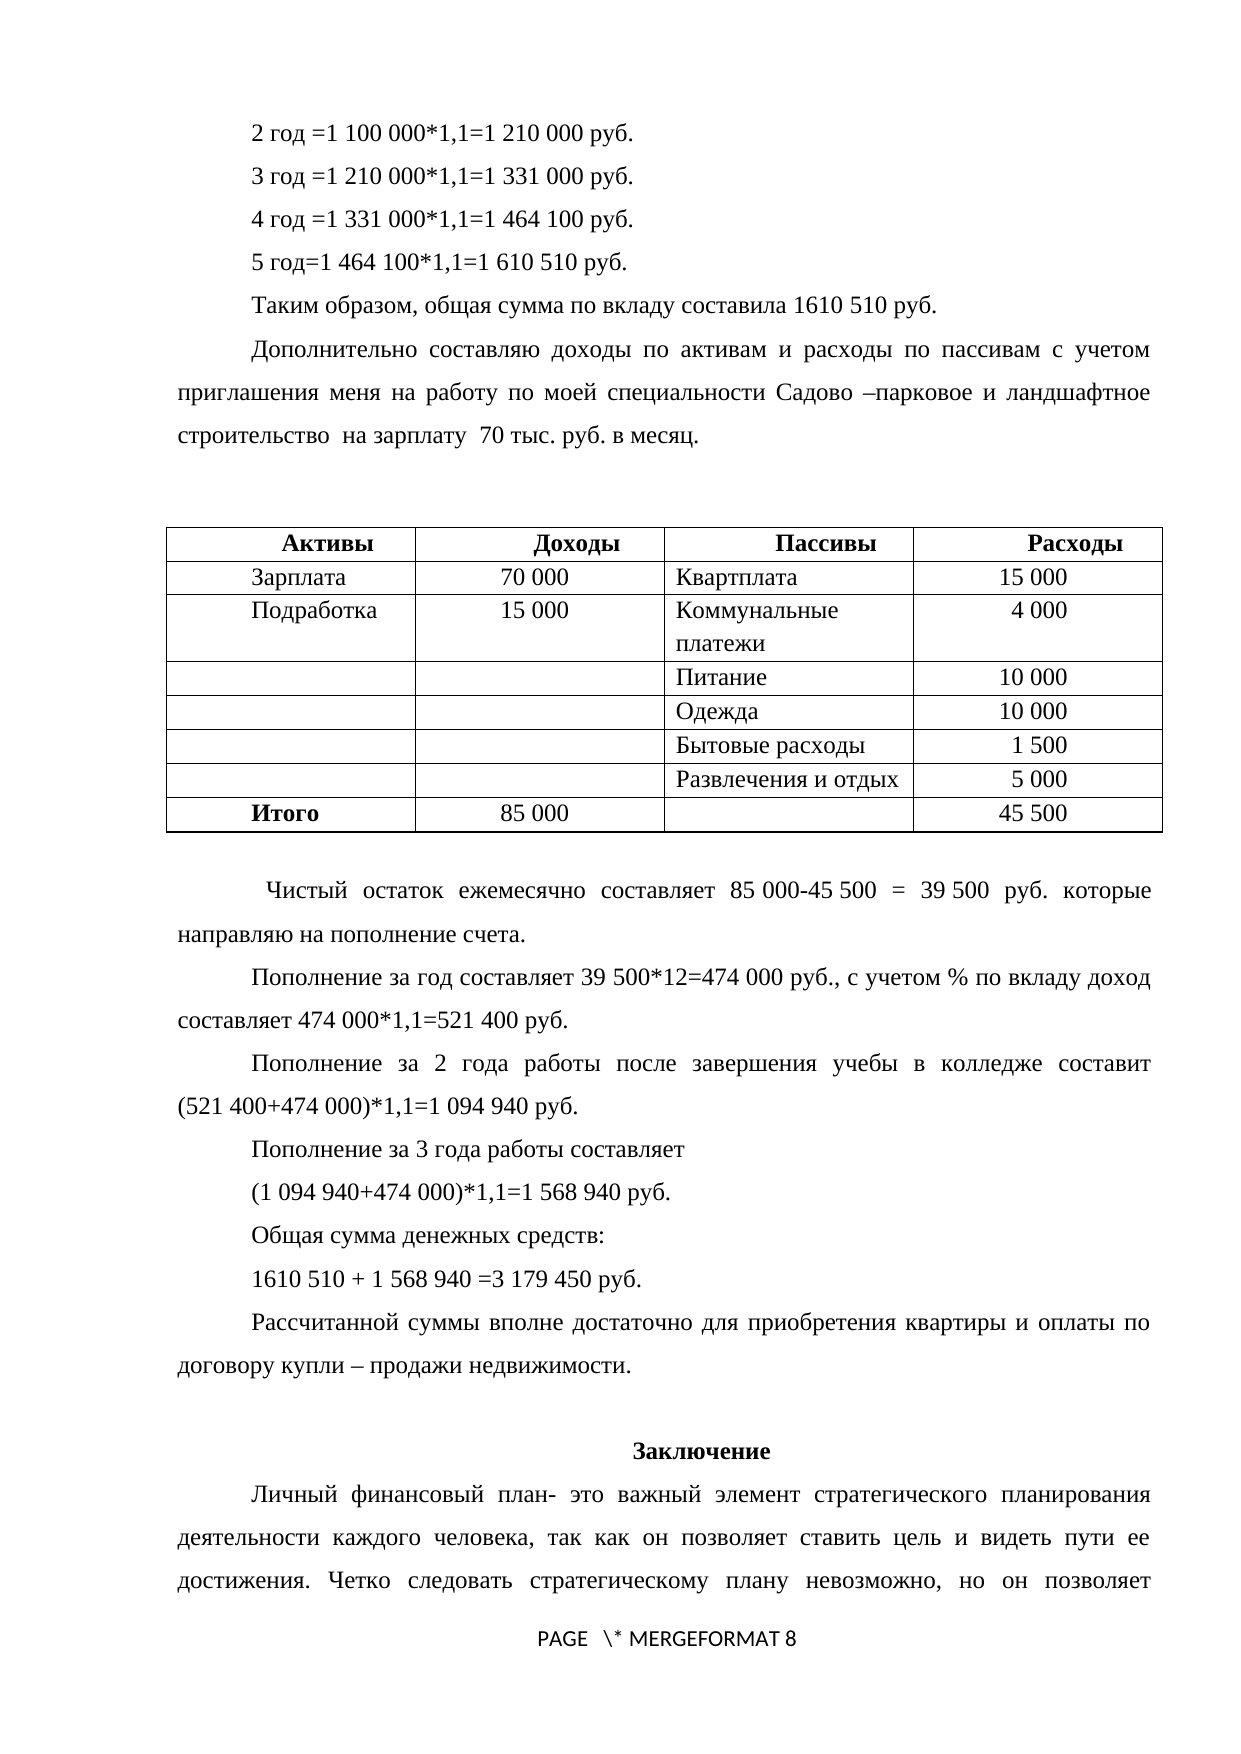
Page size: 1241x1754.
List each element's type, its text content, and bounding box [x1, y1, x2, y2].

text Заключение [177, 1436, 1152, 1465]
table_cell 4 000 [914, 595, 1162, 661]
table_cell Одежда [665, 696, 913, 729]
table_cell 1 500 [914, 730, 1162, 763]
table_cell 70 000 [416, 562, 664, 594]
text 4 год =1 331 000*1,1=1 464 100 руб. [177, 204, 1152, 233]
table_header Активы [167, 528, 415, 561]
text Общая сумма денежных средств: [177, 1221, 1152, 1249]
table_cell [416, 662, 664, 695]
table_cell 5 000 [914, 764, 1162, 797]
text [177, 1479, 1152, 1594]
text 1610 510 + 1 568 940 =3 179 450 руб. [177, 1264, 1152, 1292]
table_cell [416, 764, 664, 797]
table_cell [167, 696, 415, 729]
table_cell Квартплата [665, 562, 913, 594]
text Пополнение за 2 года работы после завершения учебы в колледже составит (521 400+474 000)*1,1=1 094 940 руб. [177, 1048, 1152, 1120]
text Пополнение за 3 года работы составляет [177, 1134, 1152, 1163]
text Чистый остаток ежемесячно составляет 85 000-45 500 = 39 500 руб. которые направляю на пополнение счета. [177, 876, 1152, 947]
text 3 год =1 210 000*1,1=1 331 000 руб. [177, 161, 1152, 190]
table_cell Питание [665, 662, 913, 695]
table_cell [416, 730, 664, 763]
table_cell [167, 764, 415, 797]
table_cell [167, 662, 415, 695]
table_cell 10 000 [914, 662, 1162, 695]
text Таким образом, общая сумма по вкладу составила 1610 510 руб. [177, 291, 1152, 319]
table_cell [416, 696, 664, 729]
table_cell 15 000 [416, 595, 664, 661]
text Рассчитанной суммы вполне достаточно для приобретения квартиры и оплаты по договору купли – продажи недвижимости. [177, 1307, 1152, 1379]
table_cell Коммунальные платежи [665, 595, 913, 661]
text (1 094 940+474 000)*1,1=1 568 940 руб. [177, 1177, 1152, 1206]
table_cell 85 000 [416, 798, 664, 831]
table_cell [167, 730, 415, 763]
table_cell 45 500 [914, 798, 1162, 831]
table_header Доходы [416, 528, 664, 561]
table_cell Зарплата [167, 562, 415, 594]
table_cell Бытовые расходы [665, 730, 913, 763]
table_cell Развлечения и отдых [665, 764, 913, 797]
table_cell [665, 798, 913, 831]
table_cell 10 000 [914, 696, 1162, 729]
text 5 год=1 464 100*1,1=1 610 510 руб. [177, 247, 1152, 276]
text Дополнительно составляю доходы по активам и расходы по пассивам с учетом приглашения меня на работу по моей специальности Садово –парковое и ландшафтное строительство на зарплату 70 тыс. руб. в месяц. [177, 334, 1152, 449]
table_header Пассивы [665, 528, 913, 561]
table_cell 15 000 [914, 562, 1162, 594]
text Пополнение за год составляет 39 500*12=474 000 руб., с учетом % по вкладу доход составляет 474 000*1,1=521 400 руб. [177, 962, 1152, 1034]
table_header Расходы [914, 528, 1162, 561]
text 2 год =1 100 000*1,1=1 210 000 руб. [177, 118, 1152, 147]
table_cell Подработка [167, 595, 415, 661]
table_cell Итого [167, 798, 415, 831]
